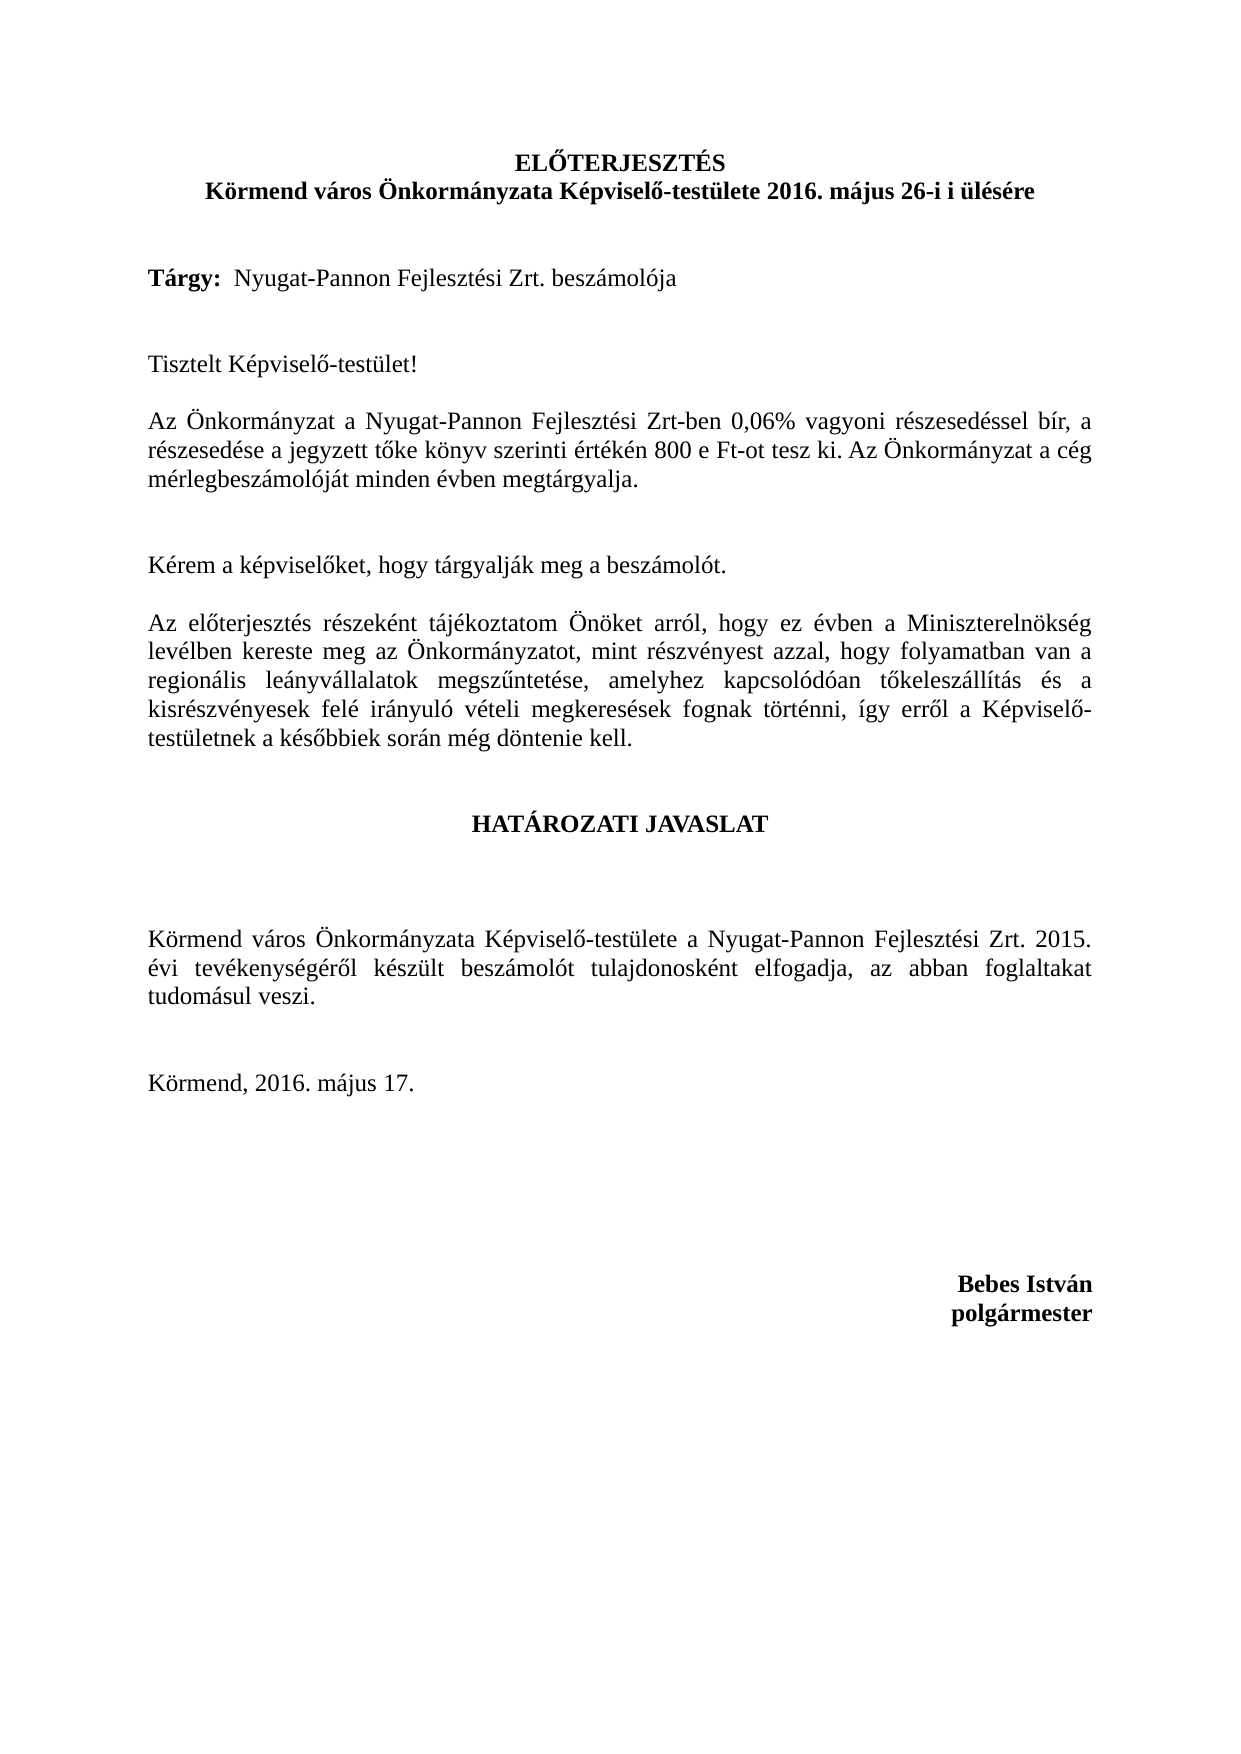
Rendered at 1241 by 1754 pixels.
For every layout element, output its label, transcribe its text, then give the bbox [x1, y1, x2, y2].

text Az előterjesztés részeként tájékoztatom Önöket arról, hogy ez évben a Miniszterelnökség levélben kereste meg az Önkormányzatot, mint részvényest azzal, hogy folyamatban van a regionális leányvállalatok megszűntetése, amelyhez kapcsolódóan tőkeleszállítás és a kisrészvényesek felé irányuló vételi megkeresések fognak történni, így erről a Képviselő-testületnek a későbbiek során még döntenie kell. [148, 608, 1093, 751]
text Körmend város Önkormányzata Képviselő-testülete 2016. május 26-i i ülésére [148, 176, 1093, 205]
text Az Önkormányzat a Nyugat-Pannon Fejlesztési Zrt-ben 0,06% vagyoni részesedéssel bír, a részesedése a jegyzett tőke könyv szerinti értékén 800 e Ft-ot tesz ki. Az Önkormányzat a cég mérlegbeszámolóját minden évben megtárgyalja. [148, 406, 1093, 493]
text polgármester [148, 1298, 1093, 1326]
text ELŐTERJESZTÉS [148, 148, 1093, 176]
text Tárgy: Nyugat-Pannon Fejlesztési Zrt. beszámolója [148, 263, 1093, 291]
text Tisztelt Képviselő-testület! [148, 349, 1093, 378]
text Bebes István [148, 1269, 1093, 1298]
text Kérem a képviselőket, hogy tárgyalják meg a beszámolót. [148, 550, 1093, 579]
text Körmend, 2016. május 17. [148, 1068, 1093, 1096]
text HATÁROZATI JAVASLAT [148, 809, 1093, 838]
text Körmend város Önkormányzata Képviselő-testülete a Nyugat-Pannon Fejlesztési Zrt. 2015. évi tevékenységéről készült beszámolót tulajdonosként elfogadja, az abban foglaltakat tudomásul veszi. [148, 924, 1093, 1010]
